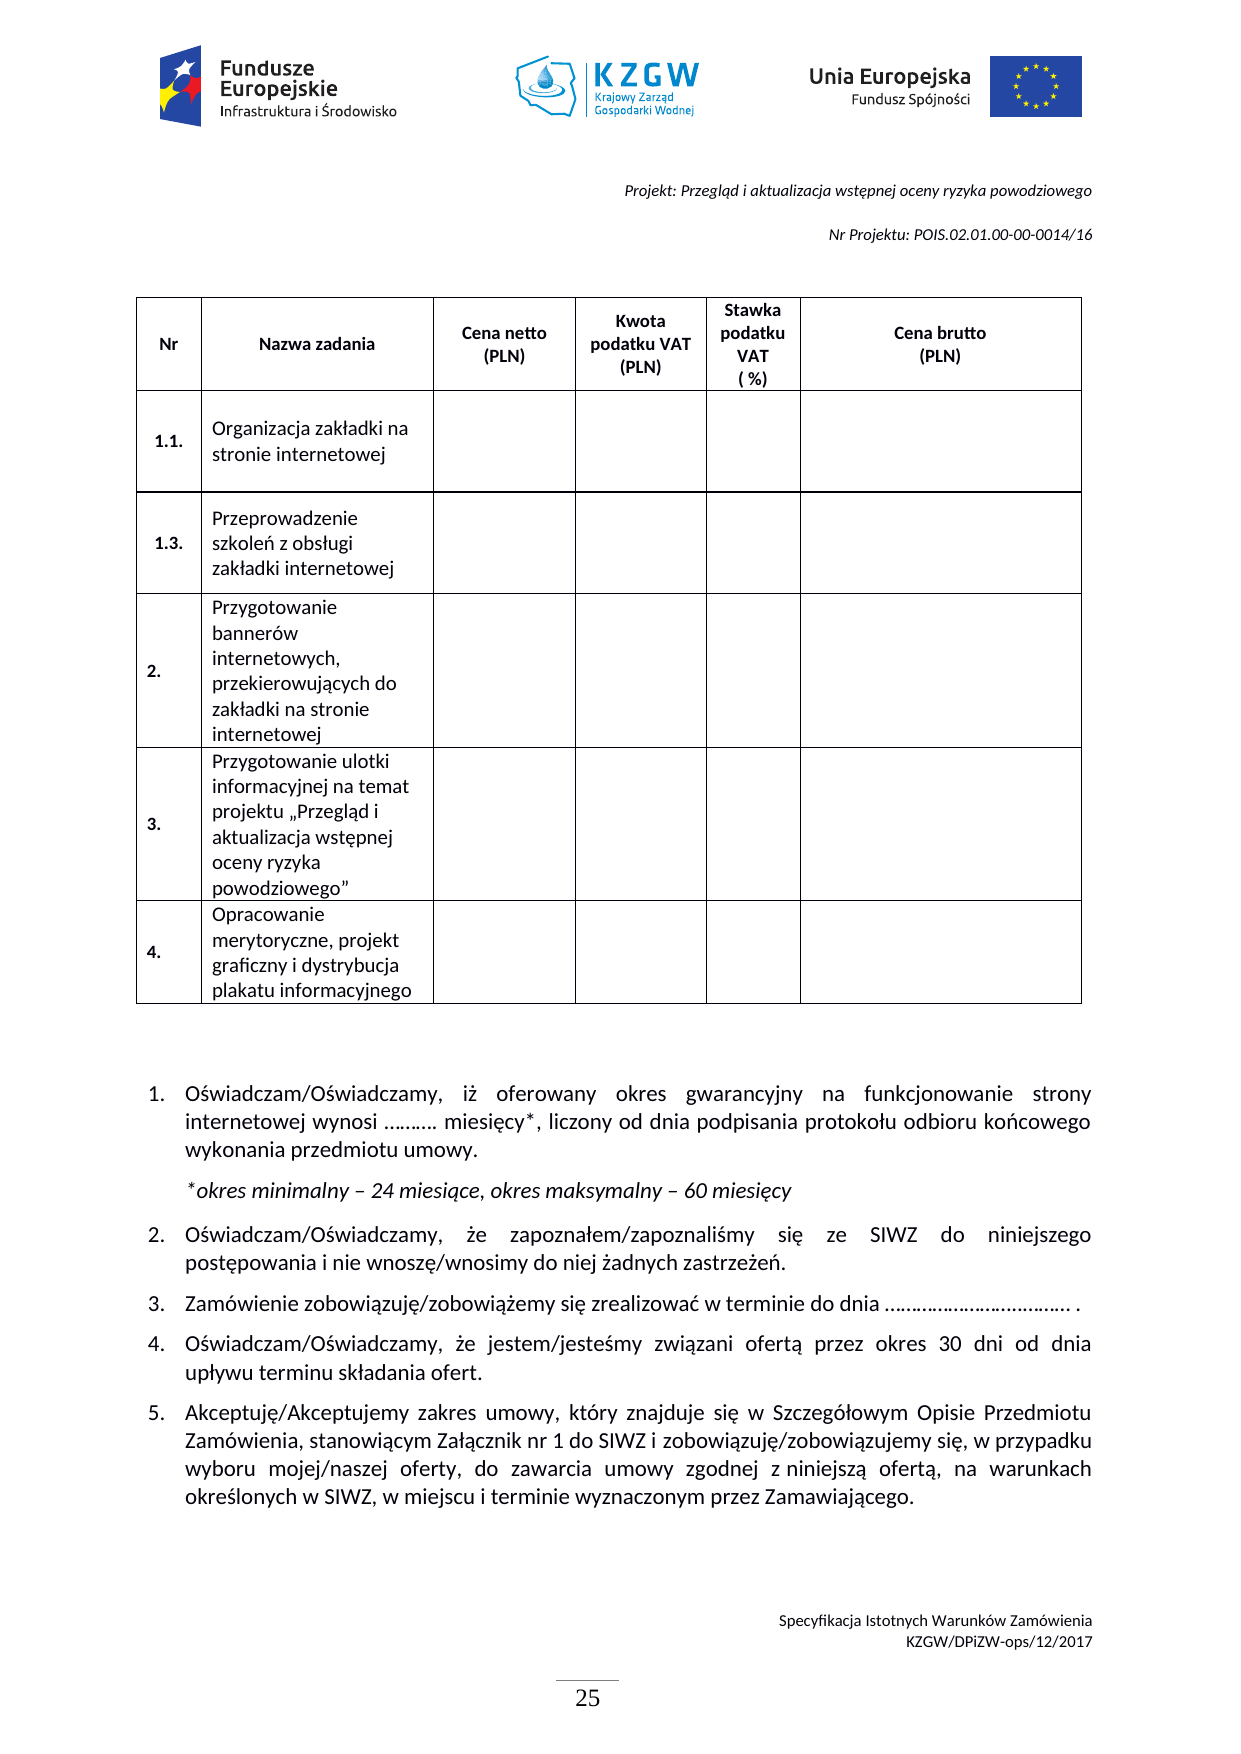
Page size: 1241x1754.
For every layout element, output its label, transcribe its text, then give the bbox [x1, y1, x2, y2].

table_cell [707, 594, 800, 747]
table_cell Przeprowadzenie szkoleń z obsługi zakładki internetowej [202, 493, 433, 593]
list Oświadczam/Oświadczamy, iż oferowany okres gwarancyjny na funkcjonowanie strony internetowej wynosi ………. miesięcy*, liczony od dnia podpisania protokołu odbioru końcowego wykonania przedmiotu umowy. [148, 1079, 1092, 1163]
list Oświadczam/Oświadczamy, że zapoznałem/zapoznaliśmy się ze SIWZ do niniejszego postępowania i nie wnoszę/wnosimy do niej żadnych zastrzeżeń. [148, 1221, 1092, 1277]
table_cell [434, 391, 575, 491]
table_cell [434, 901, 575, 1003]
table_cell [576, 748, 706, 900]
table_cell [801, 748, 1081, 900]
table_cell 1.3. [137, 493, 201, 593]
table_cell [576, 901, 706, 1003]
table_cell 2. [137, 594, 201, 747]
table_cell [801, 391, 1081, 491]
table_header Stawka podatku VAT ( %) [707, 298, 800, 390]
table_header Nr [137, 298, 201, 390]
table_header Cena netto (PLN) [434, 298, 575, 390]
list Zamówienie zobowiązuję/zobowiążemy się zrealizować w terminie do dnia ……………………..……… . [148, 1289, 1092, 1317]
table_cell [801, 594, 1081, 747]
table_cell Przygotowanie bannerów internetowych, przekierowujących do zakładki na stronie internetowej [202, 594, 433, 747]
list Akceptuję/Akceptujemy zakres umowy, który znajduje się w Szczegółowym Opisie Przedmiotu Zamówienia, stanowiącym Załącznik nr 1 do SIWZ i zobowiązuję/zobowiązujemy się, w przypadku wyboru mojej/naszej oferty, do zawarcia umowy zgodnej z niniejszą ofertą, na warunkach określonych w SIWZ, w miejscu i terminie wyznaczonym przez Zamawiającego. [148, 1398, 1092, 1510]
table_cell 3. [137, 748, 201, 900]
table_cell 4. [137, 901, 201, 1003]
table_cell Przygotowanie ulotki informacyjnej na temat projektu „Przegląd i aktualizacja wstępnej oceny ryzyka powodziowego” [202, 748, 433, 900]
table_header Kwota podatku VAT (PLN) [576, 298, 706, 390]
table_cell [434, 748, 575, 900]
table_cell Opracowanie merytoryczne, projekt graficzny i dystrybucja plakatu informacyjnego [202, 901, 433, 1003]
table_cell [801, 493, 1081, 593]
table_cell [801, 901, 1081, 1003]
list Oświadczam/Oświadczamy, że jestem/jesteśmy związani ofertą przez okres 30 dni od dnia upływu terminu składania ofert. [148, 1329, 1092, 1386]
table_cell 1.1. [137, 391, 201, 491]
table_cell [576, 493, 706, 593]
table_cell [707, 493, 800, 593]
table_cell [707, 901, 800, 1003]
table_cell [576, 594, 706, 747]
table_header Cena brutto (PLN) [801, 298, 1081, 390]
table_cell Organizacja zakładki na stronie internetowej [202, 391, 433, 491]
table_header Nazwa zadania [202, 298, 433, 390]
table_cell [707, 391, 800, 491]
text *okres minimalny – 24 miesiące, okres maksymalny – 60 miesięcy [148, 1176, 1092, 1204]
table_cell [434, 594, 575, 747]
table_cell [576, 391, 706, 491]
table_cell [434, 493, 575, 593]
table_cell [707, 748, 800, 900]
